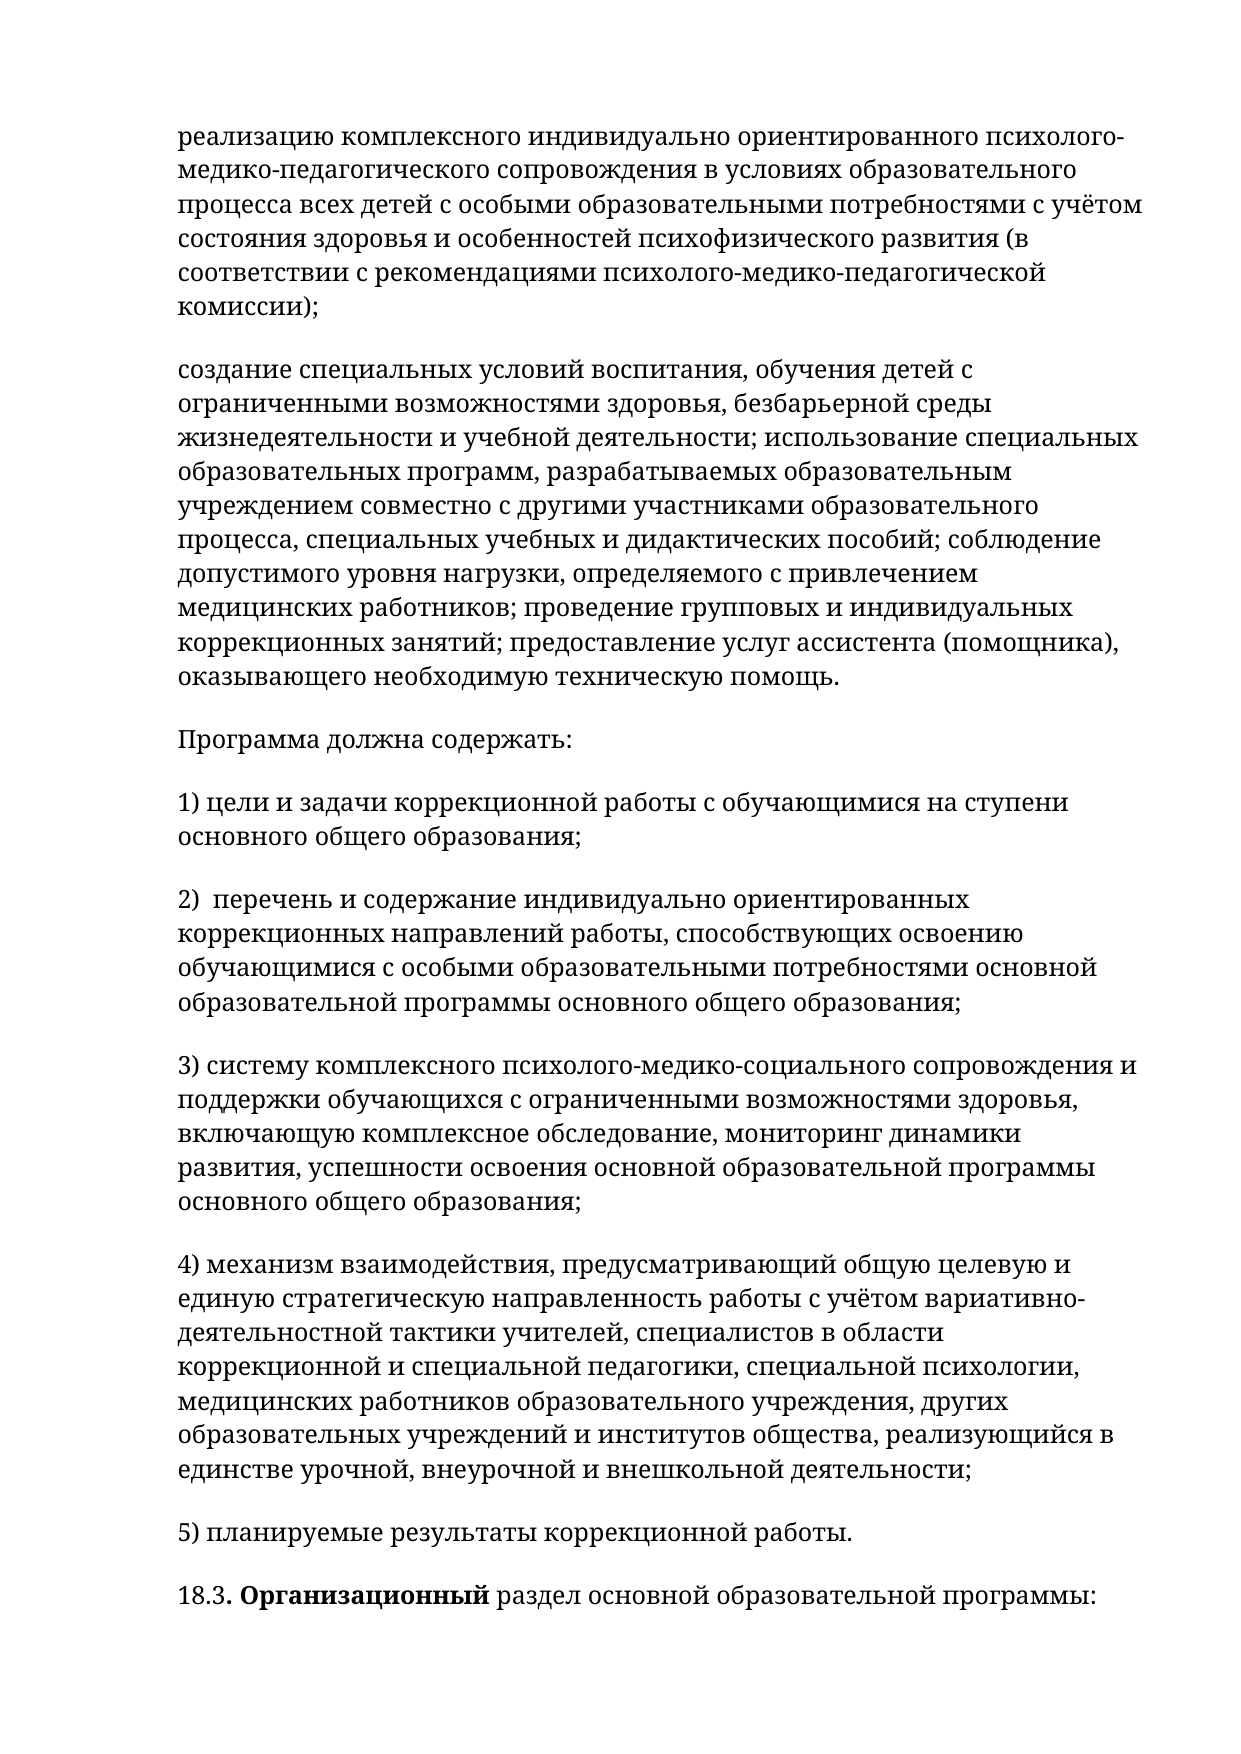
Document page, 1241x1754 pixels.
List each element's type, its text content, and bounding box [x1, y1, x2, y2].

text 3) систему комплексного психолого-медико-социального сопровождения и поддержки обучающихся с ограниченными возможностями здоровья, включающую комплексное обследование, мониторинг динамики развития, успешности освоения основной образовательной программы основного общего образования; [177, 1047, 1152, 1218]
text 1) цели и задачи коррекционной работы с обучающимися на ступени основного общего образования; [177, 785, 1152, 853]
text 2) перечень и содержание индивидуально ориентированных коррекционных направлений работы, способствующих освоению обучающимися с особыми образовательными потребностями основной образовательной программы основного общего образования; [177, 882, 1152, 1018]
text 5) планируемые результаты коррекционной работы. [177, 1514, 1152, 1548]
text 4) механизм взаимодействия, предусматривающий общую целевую и единую стратегическую направленность работы с учётом вариативно-деятельностной тактики учителей, специалистов в области коррекционной и специальной педагогики, специальной психологии, медицинских работников образовательного учреждения, других образовательных учреждений и институтов общества, реализующийся в единстве урочной, внеурочной и внешкольной деятельности; [177, 1247, 1152, 1485]
text создание специальных условий воспитания, обучения детей с ограниченными возможностями здоровья, безбарьерной среды жизнедеятельности и учебной деятельности; использование специальных образовательных программ, разрабатываемых образовательным учреждением совместно с другими участниками образовательного процесса, специальных учебных и дидактических пособий; соблюдение допустимого уровня нагрузки, определяемого с привлечением медицинских работников; проведение групповых и индивидуальных коррекционных занятий; предоставление услуг ассистента (помощника), оказывающего необходимую техническую помощь. [177, 352, 1152, 692]
text 18.3. Организационный раздел основной образовательной программы: [177, 1578, 1152, 1612]
text Программа должна содержать: [177, 721, 1152, 756]
text реализацию комплексного индивидуально ориентированного психолого-медико-педагогического сопровождения в условиях образовательного процесса всех детей с особыми образовательными потребностями с учётом состояния здоровья и особенностей психофизического развития (в соответствии с рекомендациями психолого-медико-педагогической комиссии); [177, 118, 1152, 322]
